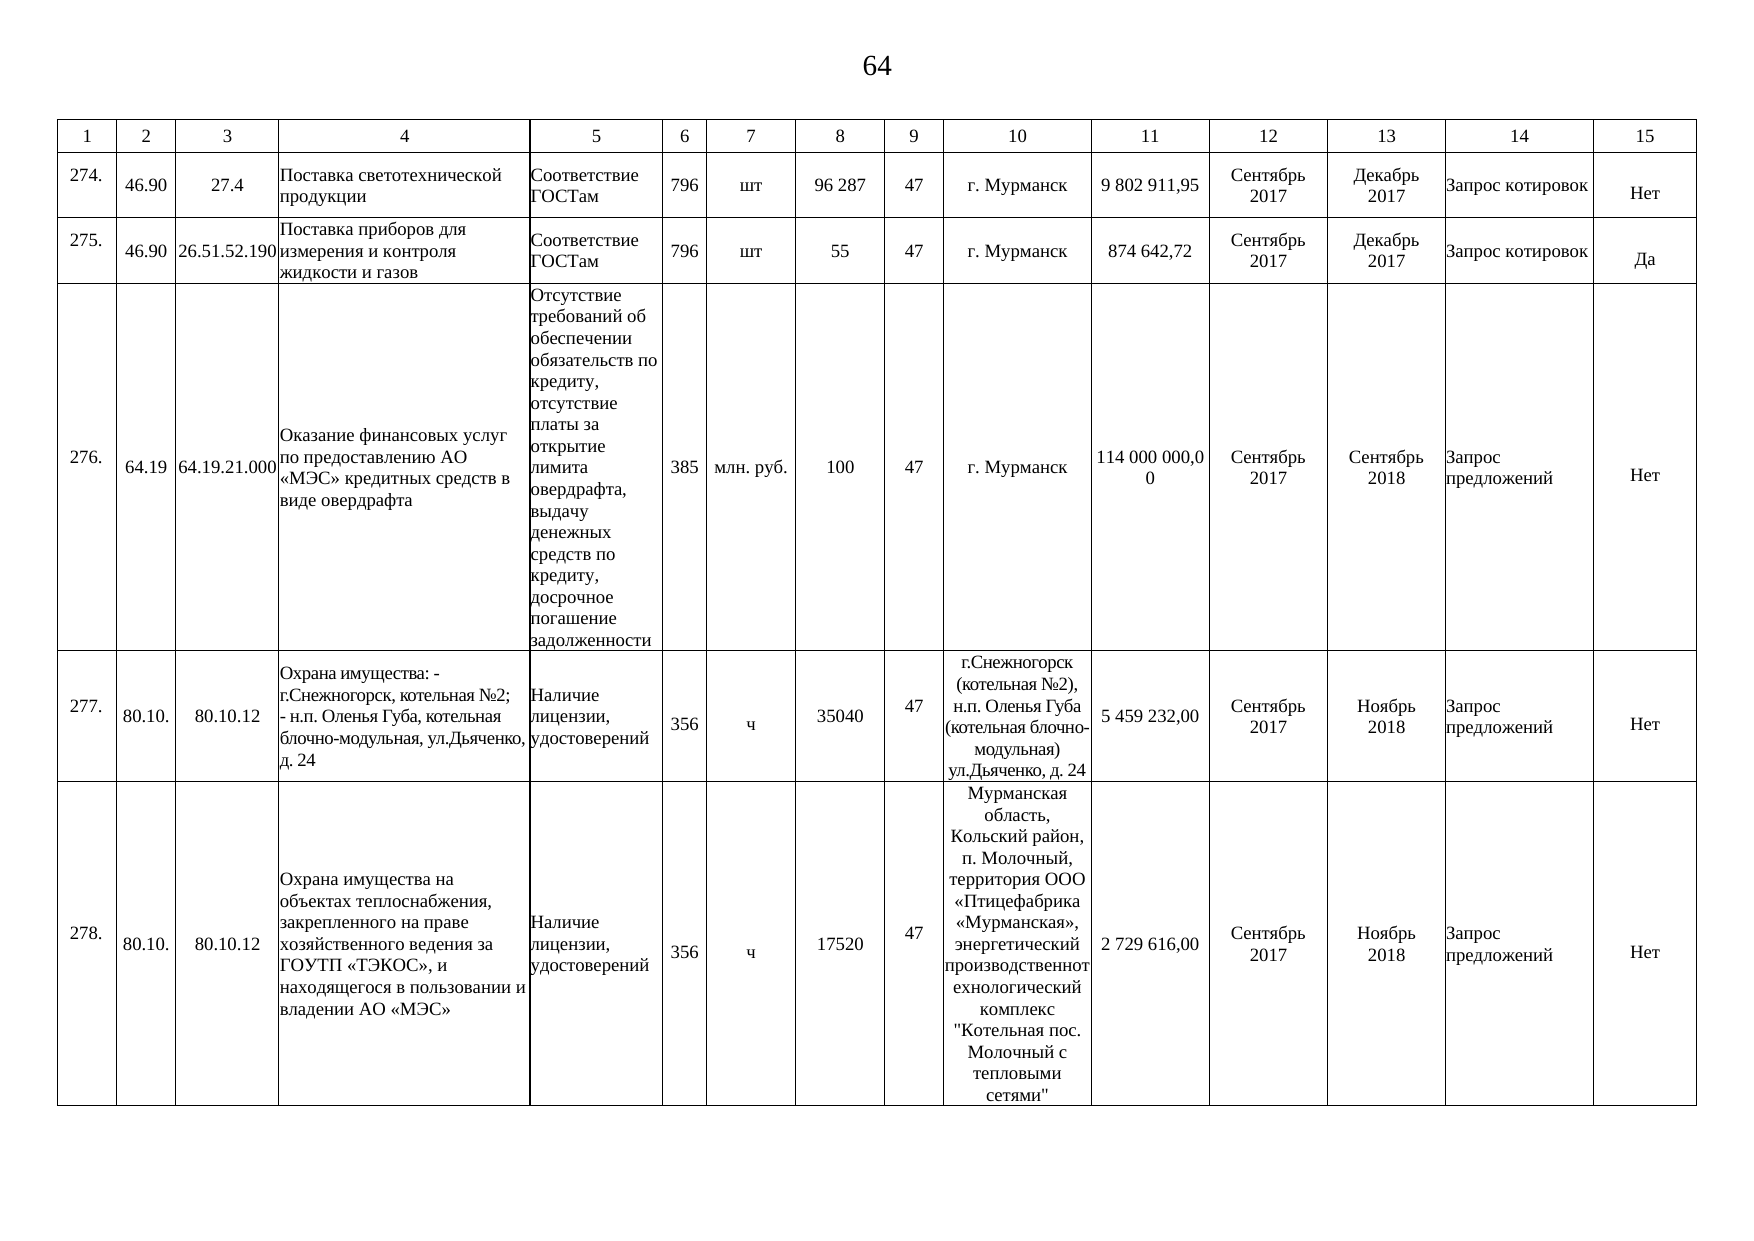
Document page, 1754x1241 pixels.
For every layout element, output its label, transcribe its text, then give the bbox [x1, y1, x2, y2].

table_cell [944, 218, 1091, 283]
table_header 6 [663, 120, 706, 152]
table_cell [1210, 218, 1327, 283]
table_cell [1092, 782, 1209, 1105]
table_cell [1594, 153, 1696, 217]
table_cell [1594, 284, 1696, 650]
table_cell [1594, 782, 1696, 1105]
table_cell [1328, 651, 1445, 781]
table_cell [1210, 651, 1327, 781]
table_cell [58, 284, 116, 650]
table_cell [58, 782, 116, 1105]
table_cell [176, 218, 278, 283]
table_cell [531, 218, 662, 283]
table_header 13 [1328, 120, 1445, 152]
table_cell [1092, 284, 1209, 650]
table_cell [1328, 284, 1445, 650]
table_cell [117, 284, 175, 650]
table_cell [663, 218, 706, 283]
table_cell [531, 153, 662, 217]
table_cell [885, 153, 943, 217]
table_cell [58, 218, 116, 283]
table_header 1 [58, 120, 116, 152]
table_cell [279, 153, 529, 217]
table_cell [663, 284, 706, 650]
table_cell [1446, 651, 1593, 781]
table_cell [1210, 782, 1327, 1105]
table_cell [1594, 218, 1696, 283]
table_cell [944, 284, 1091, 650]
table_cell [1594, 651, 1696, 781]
table_header 12 [1210, 120, 1327, 152]
table_header 10 [944, 120, 1091, 152]
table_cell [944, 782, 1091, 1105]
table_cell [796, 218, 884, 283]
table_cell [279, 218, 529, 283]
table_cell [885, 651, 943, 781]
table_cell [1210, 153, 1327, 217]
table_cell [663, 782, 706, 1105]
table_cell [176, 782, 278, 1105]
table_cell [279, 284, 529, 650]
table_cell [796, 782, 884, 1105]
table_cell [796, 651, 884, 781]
table_header 2 [117, 120, 175, 152]
table_header 15 [1594, 120, 1696, 152]
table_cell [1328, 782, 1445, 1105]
table_header 4 [279, 120, 529, 152]
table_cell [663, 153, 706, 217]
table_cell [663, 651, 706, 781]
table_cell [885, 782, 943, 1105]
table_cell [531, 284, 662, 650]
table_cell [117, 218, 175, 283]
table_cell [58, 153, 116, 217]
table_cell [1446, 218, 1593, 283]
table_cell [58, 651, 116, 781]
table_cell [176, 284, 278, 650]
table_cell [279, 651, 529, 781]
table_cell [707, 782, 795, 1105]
table_header 14 [1446, 120, 1593, 152]
table_header 3 [176, 120, 278, 152]
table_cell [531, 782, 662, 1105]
table_header 8 [796, 120, 884, 152]
table_header 11 [1092, 120, 1209, 152]
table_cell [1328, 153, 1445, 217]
table_header 7 [707, 120, 795, 152]
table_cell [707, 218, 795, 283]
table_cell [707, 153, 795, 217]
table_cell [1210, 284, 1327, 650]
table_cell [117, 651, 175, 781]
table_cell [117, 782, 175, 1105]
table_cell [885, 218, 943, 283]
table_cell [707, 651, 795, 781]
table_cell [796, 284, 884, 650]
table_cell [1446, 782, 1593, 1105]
table_header 9 [885, 120, 943, 152]
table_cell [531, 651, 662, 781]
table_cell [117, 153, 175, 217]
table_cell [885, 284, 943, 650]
table_header 5 [531, 120, 662, 152]
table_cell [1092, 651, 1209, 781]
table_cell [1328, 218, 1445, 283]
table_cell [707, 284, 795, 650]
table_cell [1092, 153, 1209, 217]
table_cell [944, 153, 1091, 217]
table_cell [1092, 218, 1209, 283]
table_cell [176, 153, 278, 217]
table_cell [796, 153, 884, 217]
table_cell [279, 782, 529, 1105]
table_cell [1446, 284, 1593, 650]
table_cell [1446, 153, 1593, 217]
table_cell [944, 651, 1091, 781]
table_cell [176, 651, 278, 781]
